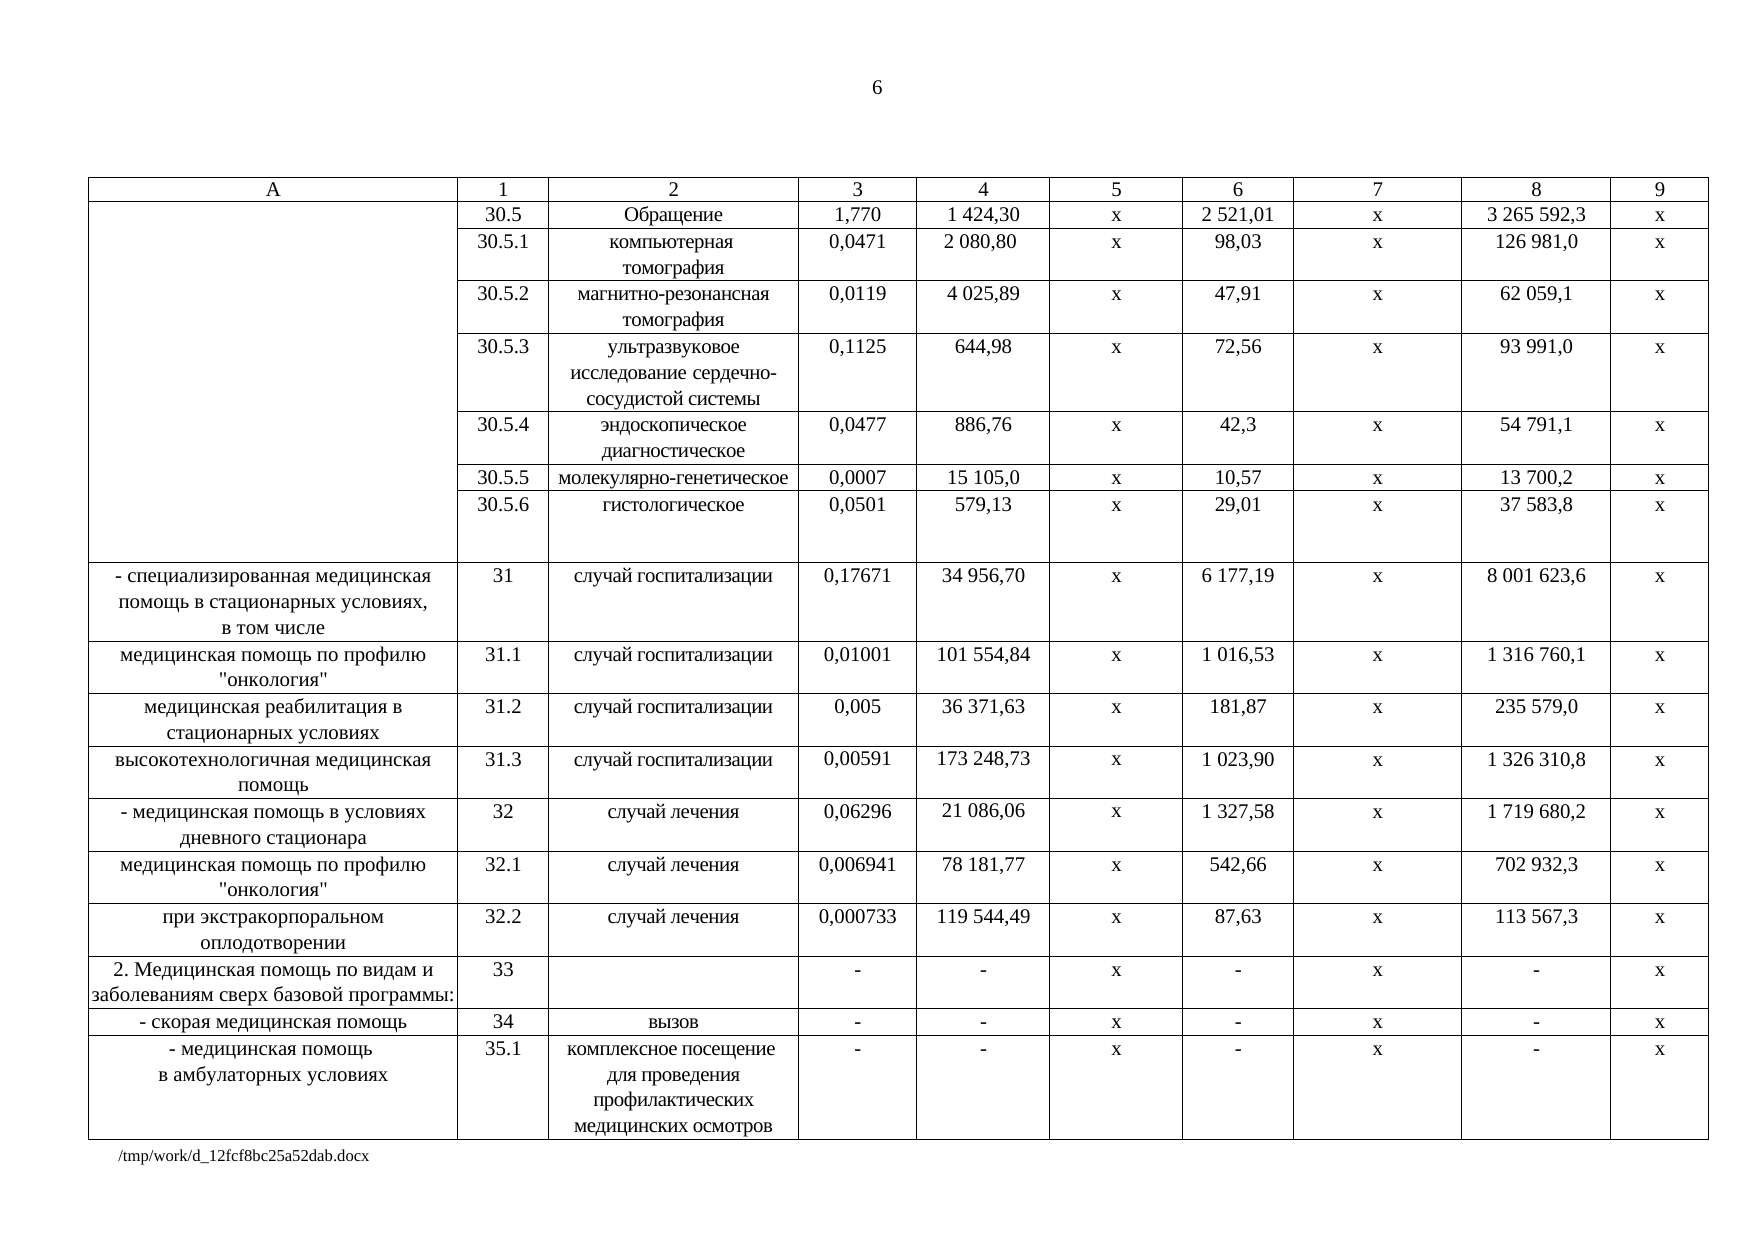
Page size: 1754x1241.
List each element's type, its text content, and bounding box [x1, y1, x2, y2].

table_cell 0,0007 [799, 465, 916, 490]
table_header 3 [799, 178, 916, 201]
table_cell 62 059,1 [1462, 281, 1610, 333]
table_cell 34 [458, 1009, 548, 1035]
table_cell 30.5.6 [458, 491, 548, 562]
table_cell 2 080,80 [917, 229, 1049, 280]
table_cell х [1294, 852, 1461, 903]
table_cell случай госпитализации [549, 747, 798, 798]
table_cell х [1611, 334, 1708, 411]
table_cell х [1050, 747, 1182, 798]
table_cell гистологическое [549, 491, 798, 562]
table_cell 1,770 [799, 202, 916, 228]
table_cell [549, 957, 798, 1008]
table_cell - [1183, 957, 1293, 1008]
table_cell х [1611, 491, 1708, 562]
table_cell медицинская реабилитация в стационарных условиях [89, 694, 457, 746]
table_cell - специализированная медицинская помощь в стационарных условиях, в том числе [89, 563, 457, 641]
table_cell 31.2 [458, 694, 548, 746]
table_cell х [1050, 957, 1182, 1008]
table_cell 15 105,0 [917, 465, 1049, 490]
table_cell 31 [458, 563, 548, 641]
table_cell - [917, 957, 1049, 1008]
table_cell 0,005 [799, 694, 916, 746]
table_cell 29,01 [1183, 491, 1293, 562]
table_header 9 [1611, 178, 1708, 201]
table_cell при экстракорпоральном оплодотворении [89, 904, 457, 956]
table_cell 32.1 [458, 852, 548, 903]
table_header А [89, 178, 457, 201]
table_cell х [1294, 563, 1461, 641]
table_cell 0,0477 [799, 412, 916, 464]
table_cell х [1294, 491, 1461, 562]
table_cell х [1611, 412, 1708, 464]
table_cell - [917, 1036, 1049, 1139]
table_cell х [1050, 491, 1182, 562]
table_header 8 [1462, 178, 1610, 201]
table_cell 31.3 [458, 747, 548, 798]
table_header 7 [1294, 178, 1461, 201]
table_cell х [1050, 852, 1182, 903]
table_cell х [1611, 202, 1708, 228]
table_cell х [1611, 1009, 1708, 1035]
table_cell х [1294, 904, 1461, 956]
table_cell х [1611, 281, 1708, 333]
table_cell 10,57 [1183, 465, 1293, 490]
table_cell 54 791,1 [1462, 412, 1610, 464]
table_cell х [1294, 799, 1461, 851]
table_cell 0,1125 [799, 334, 916, 411]
table_cell - [799, 1009, 916, 1035]
table_cell х [1294, 465, 1461, 490]
table_cell 8 001 623,6 [1462, 563, 1610, 641]
table_cell х [1611, 904, 1708, 956]
table_cell 33 [458, 957, 548, 1008]
table_cell х [1050, 202, 1182, 228]
table_cell 1 327,58 [1183, 799, 1293, 851]
table_cell компьютерная томография [549, 229, 798, 280]
table_cell 0,00591 [799, 747, 916, 798]
table_cell 119 544,49 [917, 904, 1049, 956]
table_cell случай лечения [549, 852, 798, 903]
table_cell 1 326 310,8 [1462, 747, 1610, 798]
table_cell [89, 1036, 457, 1139]
table_cell молекулярно-генетическое [549, 465, 798, 490]
table_cell х [1050, 799, 1182, 851]
table_cell 1 424,30 [917, 202, 1049, 228]
table_cell 0,0501 [799, 491, 916, 562]
table_cell 30.5.4 [458, 412, 548, 464]
table_cell х [1050, 465, 1182, 490]
table_header 2 [549, 178, 798, 201]
table_cell случай лечения [549, 904, 798, 956]
table_cell х [1294, 957, 1461, 1008]
table_cell высокотехнологичная медицинская помощь [89, 747, 457, 798]
table_cell медицинская помощь по профилю "онкология" [89, 642, 457, 693]
table_cell 34 956,70 [917, 563, 1049, 641]
table_cell 6 177,19 [1183, 563, 1293, 641]
table_cell 702 932,3 [1462, 852, 1610, 903]
table_cell 644,98 [917, 334, 1049, 411]
table_cell 30.5 [458, 202, 548, 228]
table_cell 47,91 [1183, 281, 1293, 333]
table_cell х [1294, 202, 1461, 228]
table_cell х [1294, 694, 1461, 746]
table_cell х [1050, 904, 1182, 956]
table_cell случай лечения [549, 799, 798, 851]
table_cell 37 583,8 [1462, 491, 1610, 562]
table_cell комплексное посещение для проведения профилактических медицинских осмотров [549, 1036, 798, 1139]
table_cell х [1294, 229, 1461, 280]
table_cell 30.5.3 [458, 334, 548, 411]
table_cell медицинская помощь по профилю "онкология" [89, 852, 457, 903]
table_cell - [1462, 957, 1610, 1008]
table_cell х [1611, 563, 1708, 641]
table_cell х [1611, 799, 1708, 851]
table_cell х [1294, 1009, 1461, 1035]
table_cell 72,56 [1183, 334, 1293, 411]
table_cell случай госпитализации [549, 694, 798, 746]
table_cell магнитно-резонансная томография [549, 281, 798, 333]
table_cell х [1294, 334, 1461, 411]
table_header 6 [1183, 178, 1293, 201]
table_cell 87,63 [1183, 904, 1293, 956]
table_cell 32 [458, 799, 548, 851]
table_cell - [1462, 1009, 1610, 1035]
table_cell 0,06296 [799, 799, 916, 851]
table_cell х [1611, 1036, 1708, 1139]
table_cell - [1183, 1036, 1293, 1139]
table_cell х [1050, 412, 1182, 464]
table_cell - [1462, 1036, 1610, 1139]
table_cell 2 521,01 [1183, 202, 1293, 228]
table_cell х [1294, 1036, 1461, 1139]
table_cell х [1050, 1036, 1182, 1139]
table_cell 42,3 [1183, 412, 1293, 464]
table_cell 4 025,89 [917, 281, 1049, 333]
table_cell - [917, 1009, 1049, 1035]
table_cell х [1050, 563, 1182, 641]
table_cell - [1183, 1009, 1293, 1035]
table_cell 31.1 [458, 642, 548, 693]
table_cell случай госпитализации [549, 563, 798, 641]
table_cell 35.1 [458, 1036, 548, 1139]
table_cell х [1611, 852, 1708, 903]
table_cell 21 086,06 [917, 799, 1049, 851]
table_cell х [1611, 229, 1708, 280]
table_header 1 [458, 178, 548, 201]
table_cell 1 016,53 [1183, 642, 1293, 693]
table_cell 30.5.5 [458, 465, 548, 490]
table_cell 101 554,84 [917, 642, 1049, 693]
table_cell х [1611, 957, 1708, 1008]
table_cell 181,87 [1183, 694, 1293, 746]
table_cell 13 700,2 [1462, 465, 1610, 490]
table_cell 0,0119 [799, 281, 916, 333]
table_cell х [1611, 694, 1708, 746]
table_cell эндоскопическое диагностическое [549, 412, 798, 464]
table_cell 36 371,63 [917, 694, 1049, 746]
table_cell 126 981,0 [1462, 229, 1610, 280]
table_cell 579,13 [917, 491, 1049, 562]
table_cell х [1294, 281, 1461, 333]
table_cell х [1611, 747, 1708, 798]
table_cell 93 991,0 [1462, 334, 1610, 411]
table_cell х [1050, 642, 1182, 693]
table_cell х [1050, 229, 1182, 280]
table_cell 1 316 760,1 [1462, 642, 1610, 693]
table_cell 3 265 592,3 [1462, 202, 1610, 228]
table_cell - [799, 1036, 916, 1139]
table_cell 235 579,0 [1462, 694, 1610, 746]
table_cell х [1294, 747, 1461, 798]
table_cell 542,66 [1183, 852, 1293, 903]
table_header 4 [917, 178, 1049, 201]
table_cell 98,03 [1183, 229, 1293, 280]
table_cell 0,000733 [799, 904, 916, 956]
table_cell 0,0471 [799, 229, 916, 280]
table_cell х [1050, 334, 1182, 411]
table_cell х [1050, 1009, 1182, 1035]
table_cell Обращение [549, 202, 798, 228]
table_cell 173 248,73 [917, 747, 1049, 798]
table_cell 1 023,90 [1183, 747, 1293, 798]
table_cell х [1050, 281, 1182, 333]
table_cell х [1294, 642, 1461, 693]
table_cell 78 181,77 [917, 852, 1049, 903]
table_cell вызов [549, 1009, 798, 1035]
table_header 5 [1050, 178, 1182, 201]
table_cell х [1050, 694, 1182, 746]
table_cell х [1611, 642, 1708, 693]
table_cell - [799, 957, 916, 1008]
table_cell 886,76 [917, 412, 1049, 464]
table_cell х [1611, 465, 1708, 490]
table_cell 0,01001 [799, 642, 916, 693]
table_cell 113 567,3 [1462, 904, 1610, 956]
table_cell 30.5.2 [458, 281, 548, 333]
table_cell - медицинская помощь в условиях дневного стационара [89, 799, 457, 851]
table_cell - скорая медицинская помощь [89, 1009, 457, 1035]
table_cell 32.2 [458, 904, 548, 956]
table_cell 0,006941 [799, 852, 916, 903]
table_cell 30.5.1 [458, 229, 548, 280]
table_cell х [1294, 412, 1461, 464]
table_cell 2. Медицинская помощь по видам и заболеваниям сверх базовой программы: [89, 957, 457, 1008]
table_cell 1 719 680,2 [1462, 799, 1610, 851]
table_cell случай госпитализации [549, 642, 798, 693]
table_cell 0,17671 [799, 563, 916, 641]
table_cell ультразвуковое исследование сердечно-сосудистой системы [549, 334, 798, 411]
